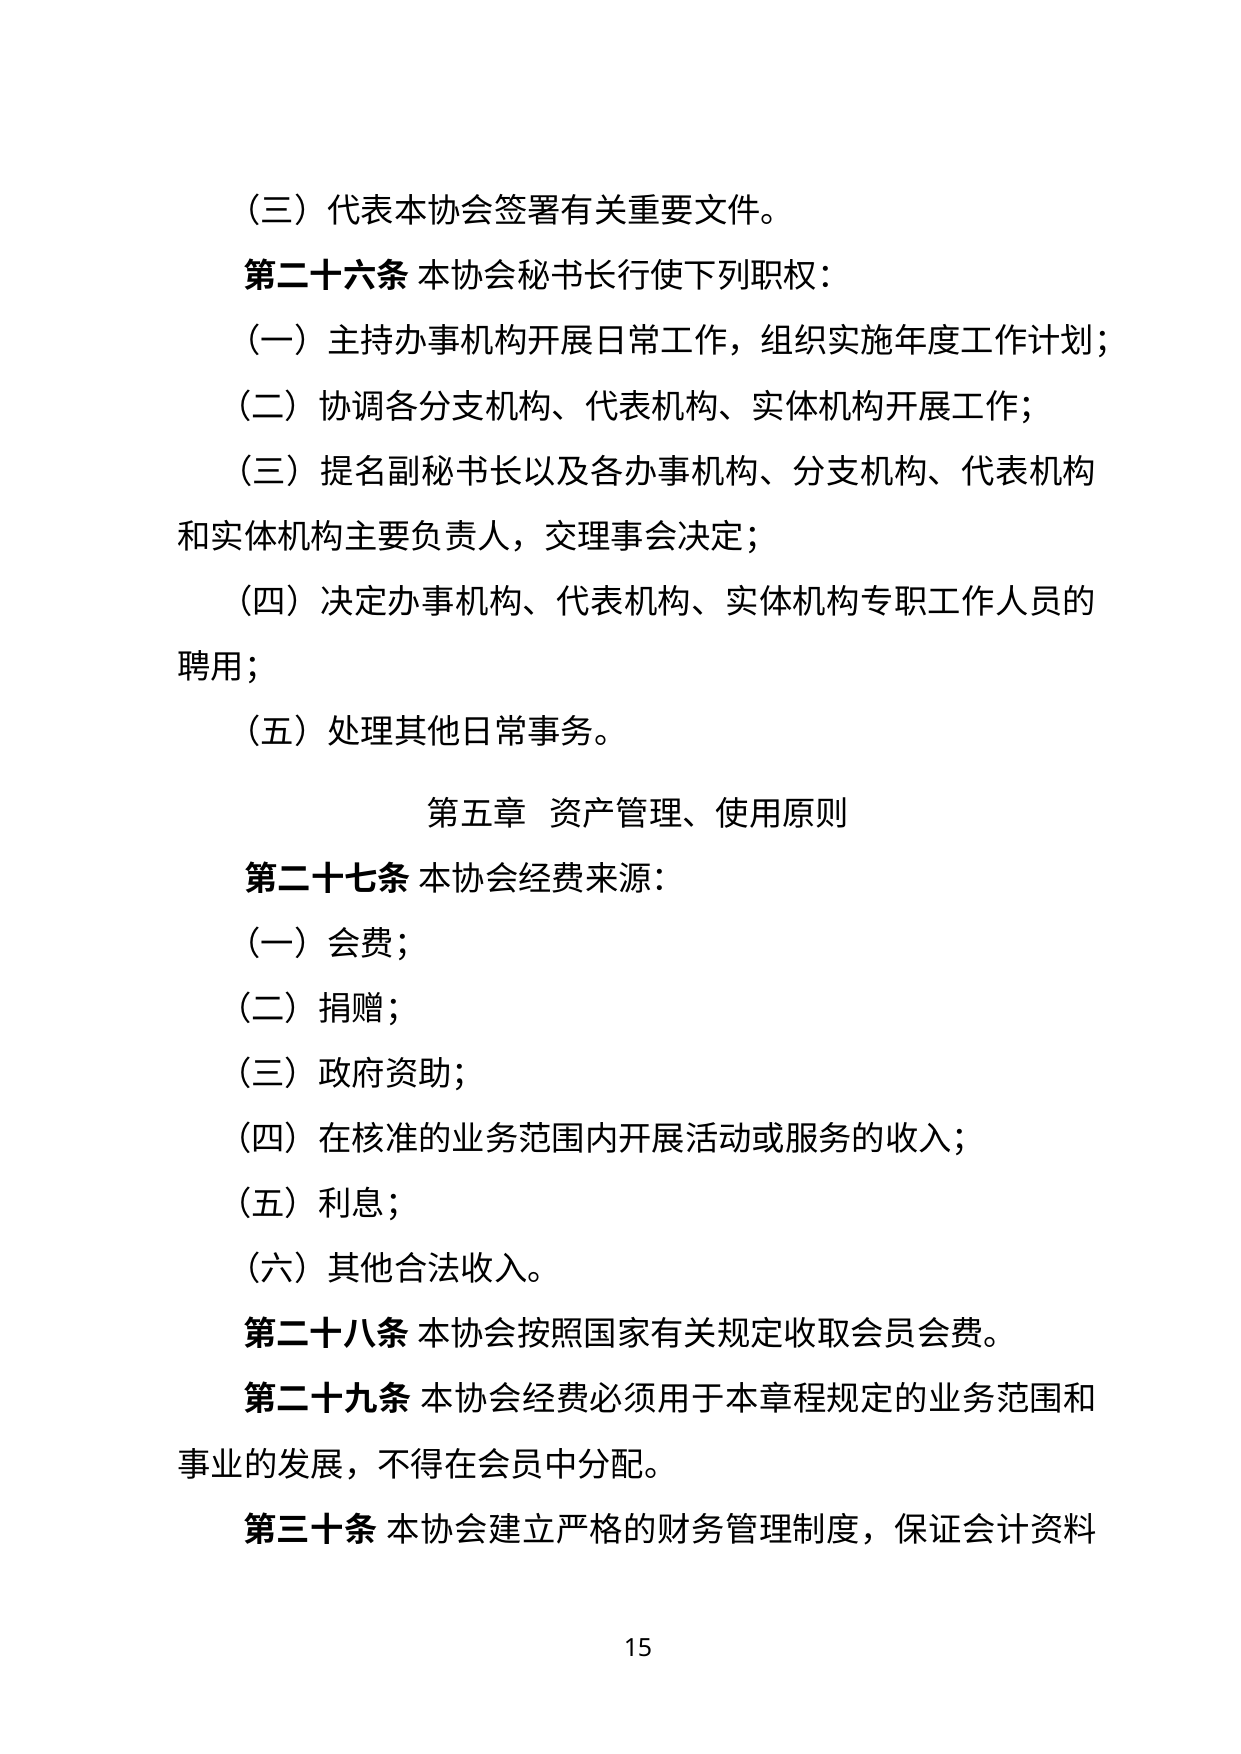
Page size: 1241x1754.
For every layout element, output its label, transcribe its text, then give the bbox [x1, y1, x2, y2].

text （五）处理其他日常事务。 [177, 705, 1098, 753]
text （一）主持办事机构开展日常工作，组织实施年度工作计划； [177, 314, 1098, 362]
text 第二十六条 本协会秘书长行使下列职权： [177, 249, 1098, 297]
text （一）会费； [177, 916, 1098, 965]
text （二）协调各分支机构、代表机构、实体机构开展工作； [177, 379, 1098, 428]
text 第二十七条 本协会经费来源： [177, 851, 1098, 899]
text （五）利息； [177, 1177, 1098, 1225]
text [177, 1502, 1098, 1551]
text （六）其他合法收入。 [177, 1242, 1098, 1290]
text （四）决定办事机构、代表机构、实体机构专职工作人员的聘用； [177, 575, 1098, 688]
text （三）代表本协会签署有关重要文件。 [177, 184, 1098, 232]
text （三）提名副秘书长以及各办事机构、分支机构、代表机构和实体机构主要负责人，交理事会决定； [177, 444, 1098, 558]
text （二）捐赠； [177, 982, 1098, 1030]
text 第二十八条 本协会按照国家有关规定收取会员会费。 [177, 1307, 1098, 1355]
text （三）政府资助； [177, 1047, 1098, 1095]
text 第五章 资产管理、使用原则 [177, 786, 1098, 834]
text 第二十九条 本协会经费必须用于本章程规定的业务范围和事业的发展，不得在会员中分配。 [177, 1372, 1098, 1486]
text （四）在核准的业务范围内开展活动或服务的收入； [177, 1112, 1098, 1160]
